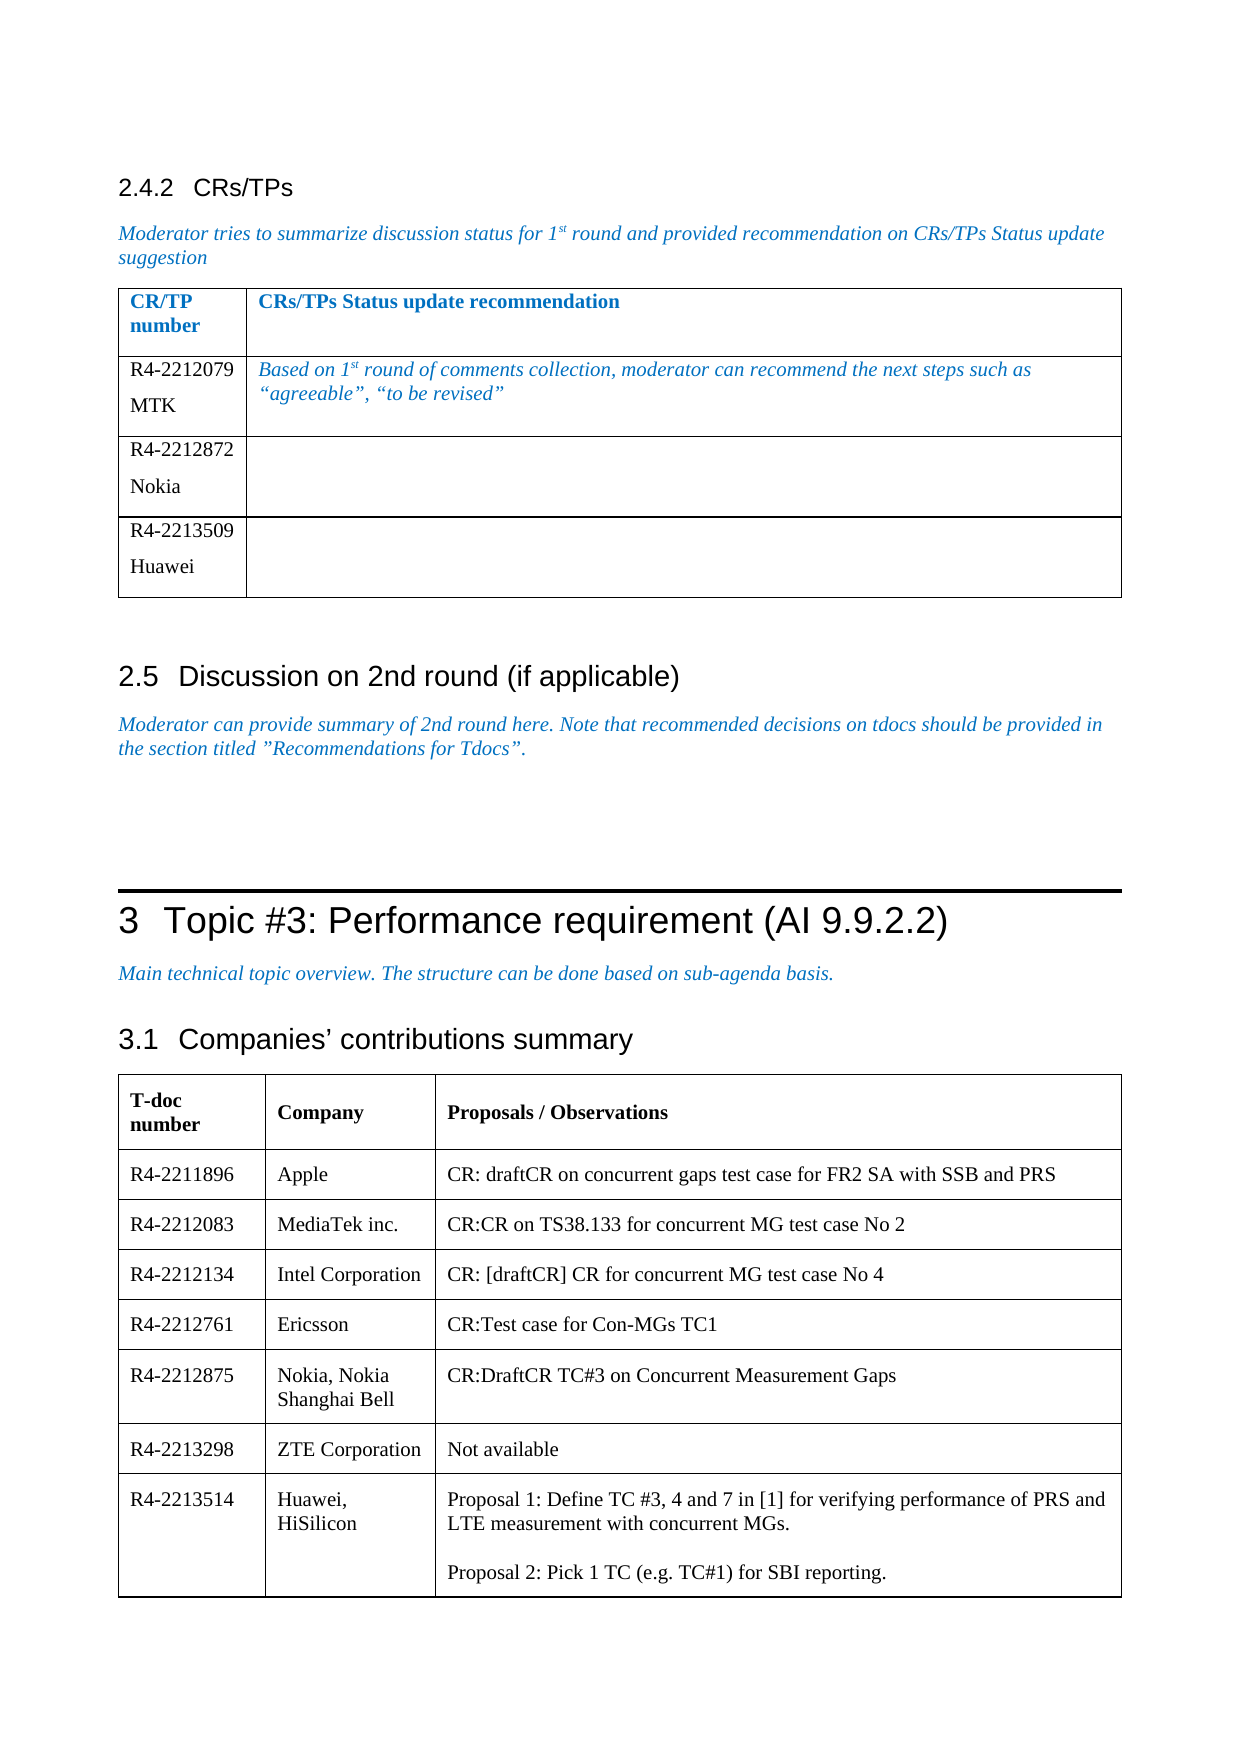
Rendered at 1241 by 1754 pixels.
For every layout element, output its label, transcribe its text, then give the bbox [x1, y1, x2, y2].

subtitle Companies’ contributions summary [118, 1022, 1122, 1056]
table_cell Ericsson [266, 1300, 435, 1349]
table_cell [247, 437, 1121, 516]
table_cell CR: [draftCR] CR for concurrent MG test case No 4 [436, 1250, 1121, 1299]
table_cell Not available [436, 1424, 1121, 1473]
table_cell R4-2213514 [119, 1474, 265, 1596]
table_cell R4-2212134 [119, 1250, 265, 1299]
table_cell CR:DraftCR TC#3 on Concurrent Measurement Gaps [436, 1350, 1121, 1423]
table_header CRs/TPs Status update recommendation [247, 289, 1121, 356]
table_cell Intel Corporation [266, 1250, 435, 1299]
text Moderator can provide summary of 2nd round here. Note that recommended decisions on tdocs should be provided in the section titled ”Recommendations for Tdocs”. [118, 712, 1122, 760]
table_cell CR:CR on TS38.133 for concurrent MG test case No 2 [436, 1200, 1121, 1249]
table_cell CR:Test case for Con-MGs TC1 [436, 1300, 1121, 1349]
text Moderator tries to summarize discussion status for 1st round and provided recommendation on CRs/TPs Status update suggestion [118, 221, 1122, 269]
table_cell Based on 1st round of comments collection, moderator can recommend the next steps such as “agreeable”, “to be revised” [247, 357, 1121, 436]
table_cell R4-2212083 [119, 1200, 265, 1249]
table_cell R4-2213298 [119, 1424, 265, 1473]
table_cell R4-2212875 [119, 1350, 265, 1423]
table_header T-doc number [119, 1075, 265, 1148]
table_cell R4-2212761 [119, 1300, 265, 1349]
table_cell MediaTek inc. [266, 1200, 435, 1249]
table_header Proposals / Observations [436, 1075, 1121, 1148]
table_header CR/TP number [119, 289, 246, 356]
subtitle Discussion on 2nd round (if applicable) [118, 659, 1122, 693]
table_cell Apple [266, 1150, 435, 1199]
table_cell CR: draftCR on concurrent gaps test case for FR2 SA with SSB and PRS [436, 1150, 1121, 1199]
table_cell Nokia, Nokia Shanghai Bell [266, 1350, 435, 1423]
table_cell R4-2213509 Huawei [119, 518, 246, 597]
subtitle CRs/TPs [118, 173, 1122, 202]
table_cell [436, 1474, 1121, 1596]
table_cell Huawei, HiSilicon [266, 1474, 435, 1596]
table_cell [247, 518, 1121, 597]
table_header Company [266, 1075, 435, 1148]
subtitle Topic #3: Performance requirement (AI 9.9.2.2) [118, 893, 1122, 942]
table_cell ZTE Corporation [266, 1424, 435, 1473]
table_cell R4-2212872 Nokia [119, 437, 246, 516]
table_cell R4-2212079 MTK [119, 357, 246, 436]
text Main technical topic overview. The structure can be done based on sub-agenda basis. [118, 961, 1122, 984]
table_cell R4-2211896 [119, 1150, 265, 1199]
